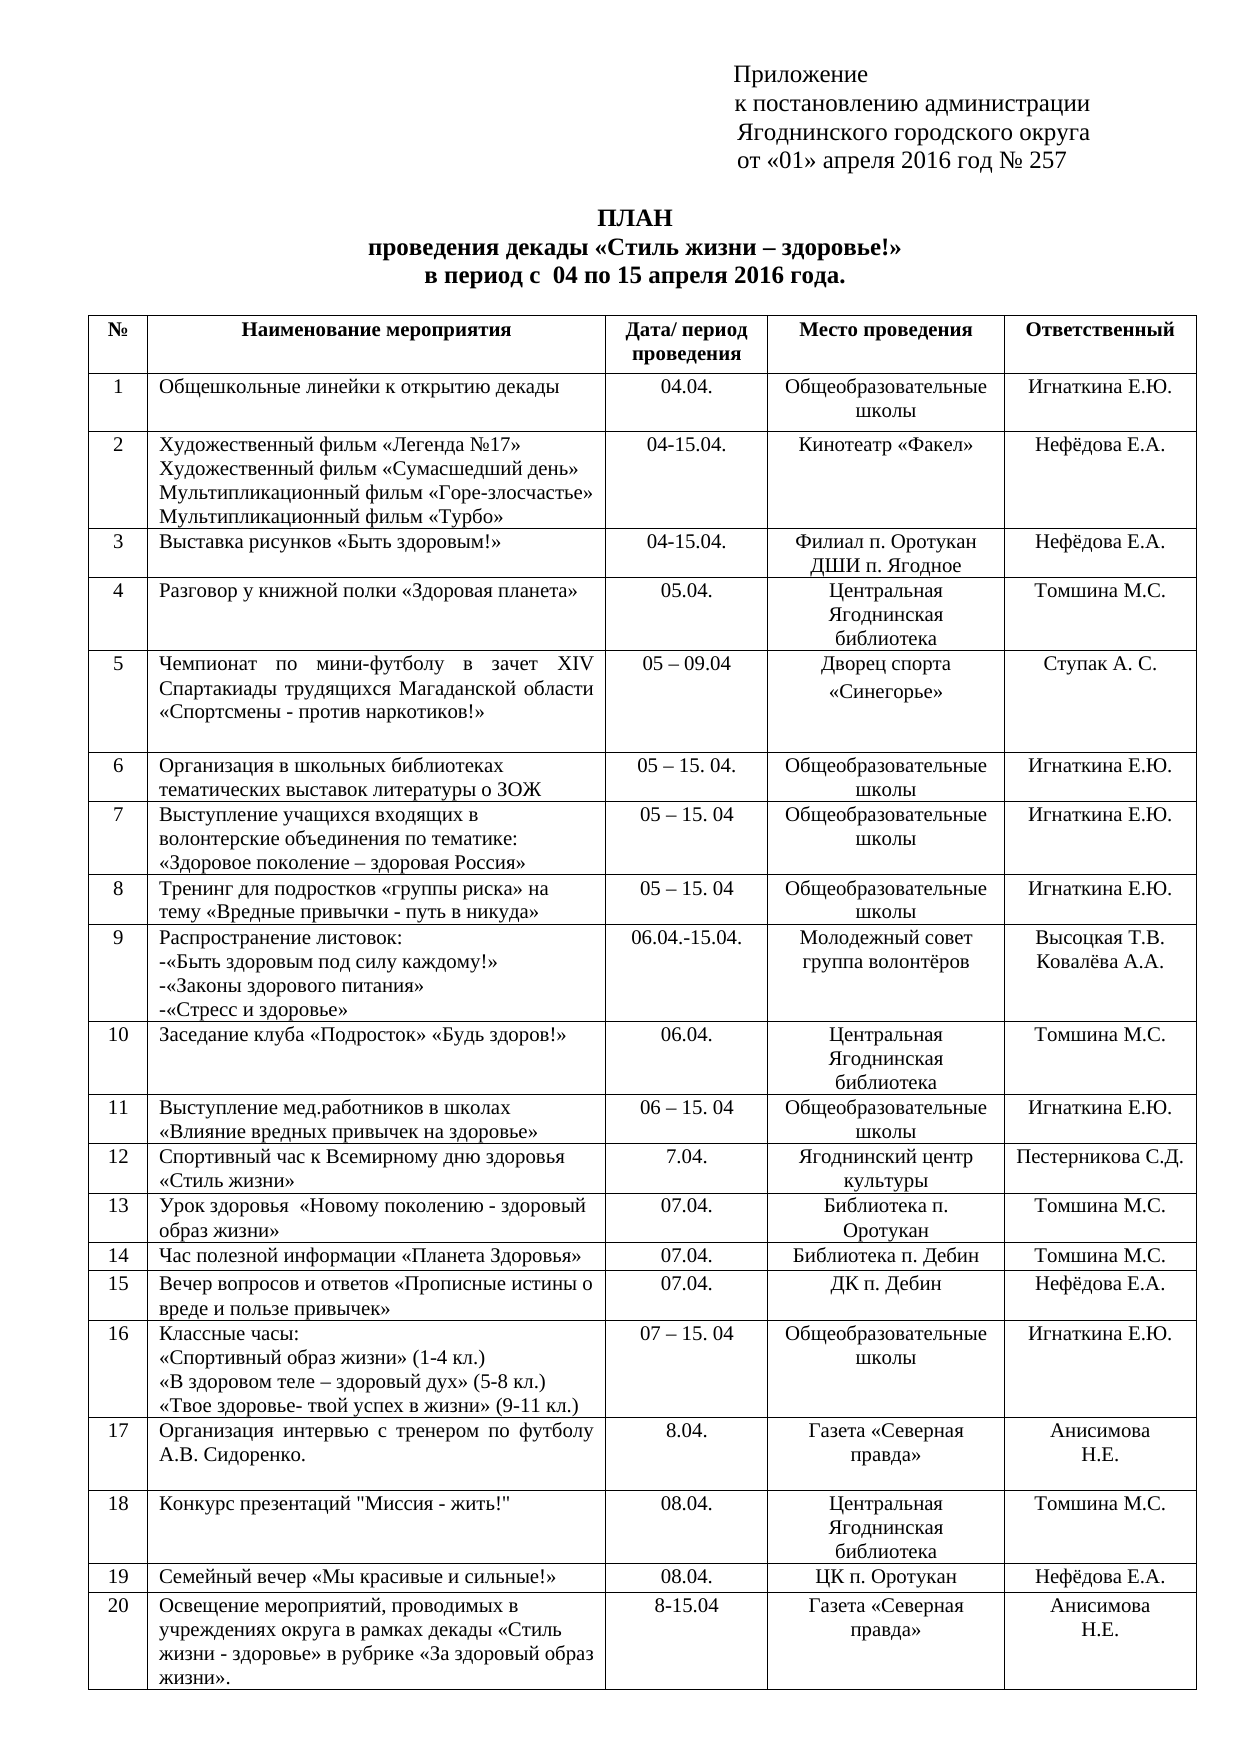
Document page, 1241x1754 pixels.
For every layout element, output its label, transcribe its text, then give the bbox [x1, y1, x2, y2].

table_cell Филиал п. Оротукан ДШИ п. Ягодное [768, 529, 1004, 577]
table_cell 2 [89, 432, 147, 528]
table_cell Общеобразовательные школы [768, 1095, 1004, 1143]
table_cell Урок здоровья «Новому поколению - здоровый образ жизни» [148, 1194, 605, 1242]
table_cell Томшина М.С. [1005, 1243, 1196, 1270]
table_cell 10 [89, 1022, 147, 1094]
text Ягоднинского городского округа [118, 117, 1152, 145]
table_cell Чемпионат по мини-футболу в зачет XIV Спартакиады трудящихся Магаданской области «Спортсмены - против наркотиков!» [148, 651, 605, 752]
table_cell Конкурс презентаций "Миссия - жить!" [148, 1491, 605, 1563]
table_cell Нефёдова Е.А. [1005, 529, 1196, 577]
table_cell Игнаткина Е.Ю. [1005, 1095, 1196, 1143]
table_cell Освещение мероприятий, проводимых в учреждениях округа в рамках декады «Стиль жизни - здоровье» в рубрике «За здоровый образ жизни». [148, 1593, 605, 1689]
table_cell 6 [89, 753, 147, 801]
text от «01» апреля 2016 год № 257 [118, 145, 1152, 174]
table_cell 05 – 15. 04 [606, 802, 767, 874]
table_cell 7 [89, 802, 147, 874]
table_cell Томшина М.С. [1005, 1194, 1196, 1242]
table_cell 04-15.04. [606, 529, 767, 577]
table_cell 08.04. [606, 1491, 767, 1563]
table_cell Выступление мед.работников в школах «Влияние вредных привычек на здоровье» [148, 1095, 605, 1143]
table_cell Общеобразовательные школы [768, 374, 1004, 431]
table_cell 06 – 15. 04 [606, 1095, 767, 1143]
table_cell 17 [89, 1418, 147, 1490]
table_cell 3 [89, 529, 147, 577]
table_cell 08.04. [606, 1564, 767, 1592]
table_cell Ягоднинский центр культуры [768, 1144, 1004, 1192]
table_header № [89, 316, 147, 373]
table_cell Библиотека п. Дебин [768, 1243, 1004, 1270]
table_cell Игнаткина Е.Ю. [1005, 374, 1196, 431]
table_cell Томшина М.С. [1005, 1022, 1196, 1094]
table_cell Дворец спорта «Синегорье» [768, 651, 1004, 752]
table_cell 04-15.04. [606, 432, 767, 528]
table_cell 7.04. [606, 1144, 767, 1192]
table_cell Нефёдова Е.А. [1005, 1271, 1196, 1319]
table_header Место проведения [768, 316, 1004, 373]
table_cell 19 [89, 1564, 147, 1592]
table_cell Газета «Северная правда» [768, 1418, 1004, 1490]
table_cell Анисимова Н.Е. [1005, 1593, 1196, 1689]
table_cell Общеобразовательные школы [768, 1321, 1004, 1417]
text проведения декады «Стиль жизни – здоровье!» [118, 232, 1152, 260]
table_cell 16 [89, 1321, 147, 1417]
table_cell 14 [89, 1243, 147, 1270]
table_cell Общеобразовательные школы [768, 802, 1004, 874]
table_cell Выступление учащихся входящих в волонтерские объединения по тематике: «Здоровое поколение – здоровая Россия» [148, 802, 605, 874]
table_cell Игнаткина Е.Ю. [1005, 1321, 1196, 1417]
table_cell 05 – 15. 04 [606, 875, 767, 923]
table_cell Распространение листовок: -«Быть здоровым под силу каждому!» -«Законы здорового питания» -«Стресс и здоровье» [148, 925, 605, 1021]
table_cell Центральная Ягоднинская библиотека [768, 1022, 1004, 1094]
table_cell Разговор у книжной полки «Здоровая планета» [148, 578, 605, 650]
table_cell 18 [89, 1491, 147, 1563]
table_cell 1 [89, 374, 147, 431]
table_cell Игнаткина Е.Ю. [1005, 802, 1196, 874]
text Приложение [634, 59, 1152, 88]
text в период с 04 по 15 апреля 2016 года. [118, 260, 1152, 289]
table_cell Центральная Ягоднинская библиотека [768, 578, 1004, 650]
table_cell 05 – 15. 04. [606, 753, 767, 801]
table_cell Кинотеатр «Факел» [768, 432, 1004, 528]
table_cell 07.04. [606, 1271, 767, 1319]
table_cell 8.04. [606, 1418, 767, 1490]
table_cell ДК п. Дебин [768, 1271, 1004, 1319]
table_cell Анисимова Н.Е. [1005, 1418, 1196, 1490]
table_cell Общеобразовательные школы [768, 875, 1004, 923]
table_cell Организация интервью с тренером по футболу А.В. Сидоренко. [148, 1418, 605, 1490]
table_cell Общешкольные линейки к открытию декады [148, 374, 605, 431]
table_cell Художественный фильм «Легенда №17» Художественный фильм «Сумасшедший день» Мультипликационный фильм «Горе-злосчастье» Мультипликационный фильм «Турбо» [148, 432, 605, 528]
table_cell 9 [89, 925, 147, 1021]
table_cell Высоцкая Т.В. Ковалёва А.А. [1005, 925, 1196, 1021]
table_cell Пестерникова С.Д. [1005, 1144, 1196, 1192]
table_cell 07.04. [606, 1194, 767, 1242]
table_cell Нефёдова Е.А. [1005, 432, 1196, 528]
table_cell 07 – 15. 04 [606, 1321, 767, 1417]
table_cell 15 [89, 1271, 147, 1319]
table_cell 4 [89, 578, 147, 650]
table_header Дата/ период проведения [606, 316, 767, 373]
table_cell Игнаткина Е.Ю. [1005, 875, 1196, 923]
table_header Ответственный [1005, 316, 1196, 373]
table_cell Ступак А. С. [1005, 651, 1196, 752]
table_cell 20 [89, 1593, 147, 1689]
table_cell Нефёдова Е.А. [1005, 1564, 1196, 1592]
table_cell 11 [89, 1095, 147, 1143]
table_cell 06.04. [606, 1022, 767, 1094]
table_cell 07.04. [606, 1243, 767, 1270]
table_cell Выставка рисунков «Быть здоровым!» [148, 529, 605, 577]
table_cell Вечер вопросов и ответов «Прописные истины о вреде и пользе привычек» [148, 1271, 605, 1319]
table_cell Центральная Ягоднинская библиотека [768, 1491, 1004, 1563]
table_cell Томшина М.С. [1005, 578, 1196, 650]
table_cell 8 [89, 875, 147, 923]
table_cell 8-15.04 [606, 1593, 767, 1689]
table_cell Общеобразовательные школы [768, 753, 1004, 801]
table_cell Спортивный час к Всемирному дню здоровья «Стиль жизни» [148, 1144, 605, 1192]
table_cell Классные часы: «Спортивный образ жизни» (1-4 кл.) «В здоровом теле – здоровый дух» (5-8 кл.) «Твое здоровье- твой успех в жизни» (9-11 кл.) [148, 1321, 605, 1417]
table_cell Организация в школьных библиотеках тематических выставок литературы о ЗОЖ [148, 753, 605, 801]
text к постановлению администрации [118, 88, 1152, 117]
table_cell Заседание клуба «Подросток» «Будь здоров!» [148, 1022, 605, 1094]
table_cell Игнаткина Е.Ю. [1005, 753, 1196, 801]
table_cell Молодежный совет группа волонтёров [768, 925, 1004, 1021]
table_cell 5 [89, 651, 147, 752]
table_cell Библиотека п. Оротукан [768, 1194, 1004, 1242]
table_cell Томшина М.С. [1005, 1491, 1196, 1563]
table_cell 13 [89, 1194, 147, 1242]
table_cell Тренинг для подростков «группы риска» на тему «Вредные привычки - путь в никуда» [148, 875, 605, 923]
table_cell 05.04. [606, 578, 767, 650]
table_cell Газета «Северная правда» [768, 1593, 1004, 1689]
table_cell 12 [89, 1144, 147, 1192]
text ПЛАН [118, 203, 1152, 232]
table_cell 06.04.-15.04. [606, 925, 767, 1021]
table_header Наименование мероприятия [148, 316, 605, 373]
table_cell Час полезной информации «Планета Здоровья» [148, 1243, 605, 1270]
table_cell 05 – 09.04 [606, 651, 767, 752]
table_cell ЦК п. Оротукан [768, 1564, 1004, 1592]
table_cell 04.04. [606, 374, 767, 431]
table_cell Семейный вечер «Мы красивые и сильные!» [148, 1564, 605, 1592]
